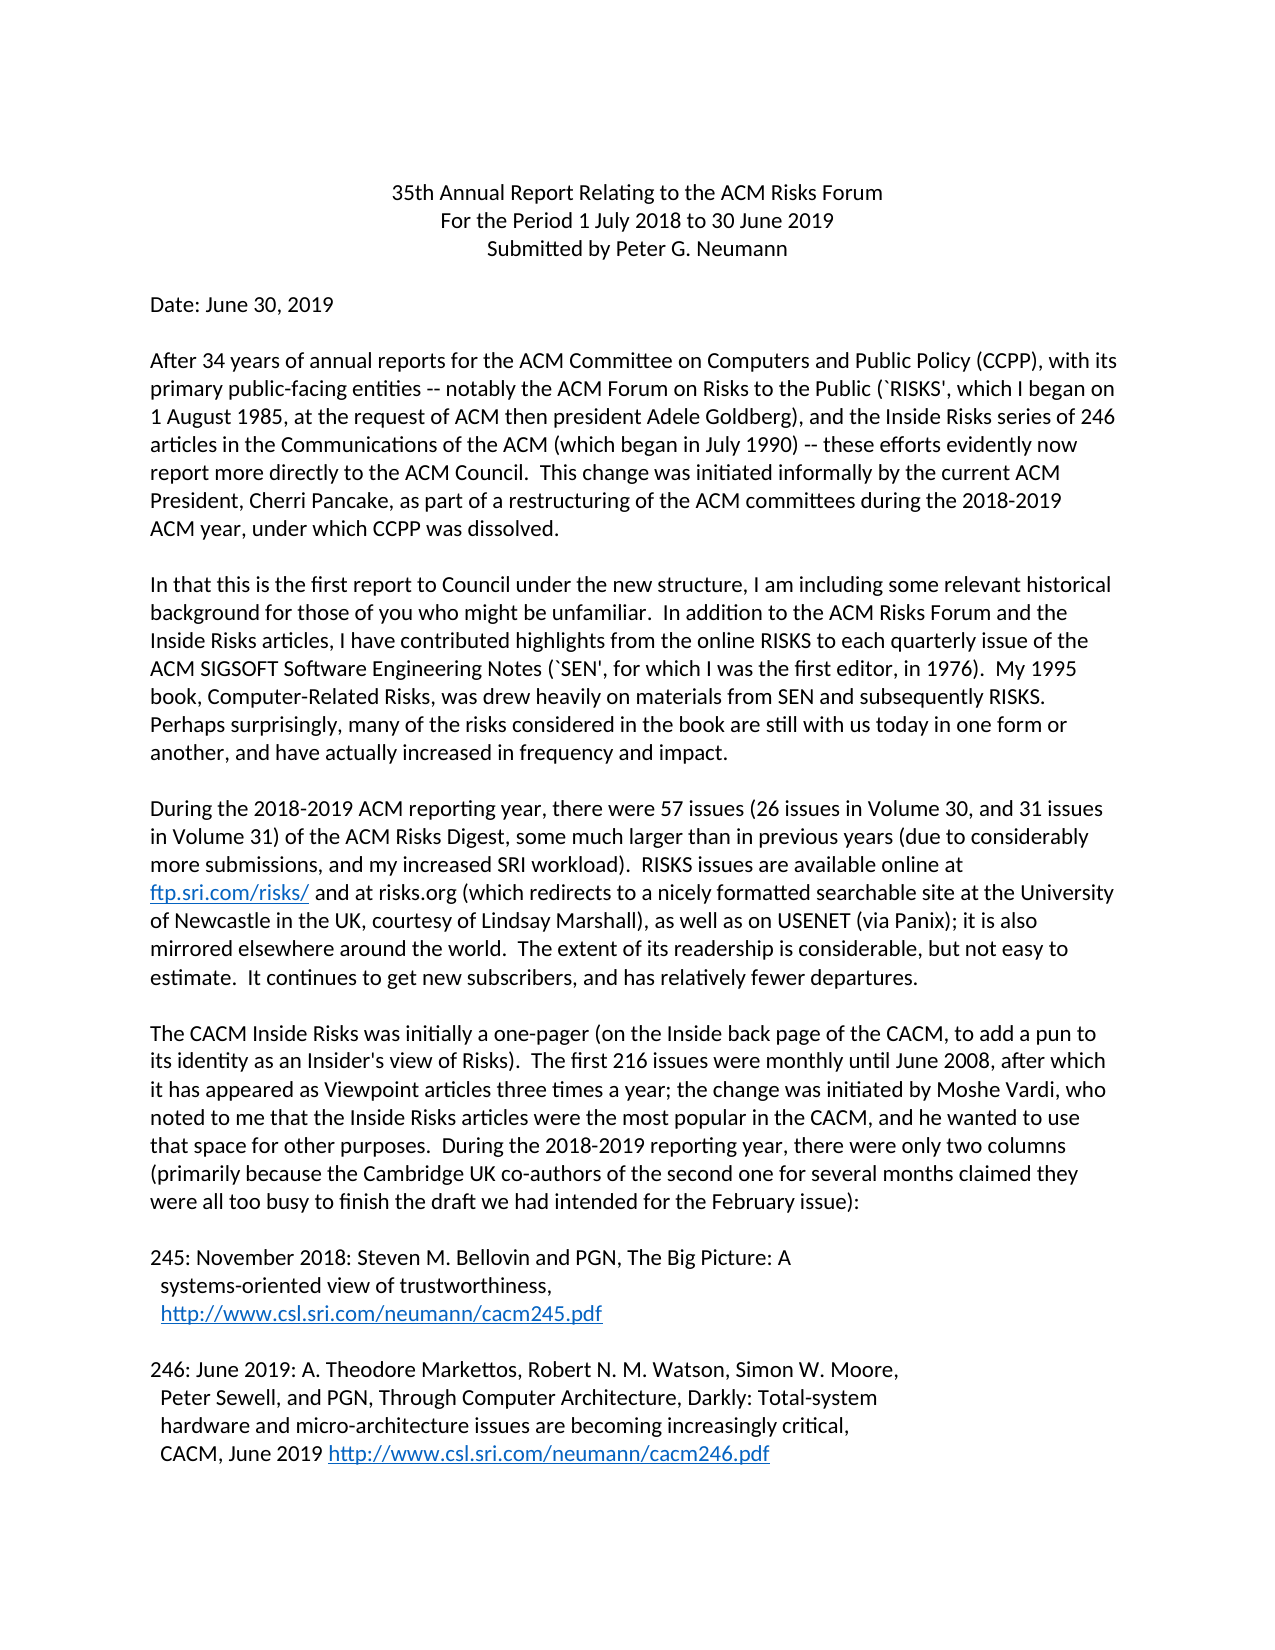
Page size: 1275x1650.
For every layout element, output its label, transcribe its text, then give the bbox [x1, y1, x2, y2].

text After 34 years of annual reports for the ACM Committee on Computers and Public Policy (CCPP), with its primary public-facing entities -- notably the ACM Forum on Risks to the Public (`RISKS', which I began on 1 August 1985, at the request of ACM then president Adele Goldberg), and the Inside Risks series of 246 articles in the Communications of the ACM (which began in July 1990) -- these efforts evidently now report more directly to the ACM Council. This change was initiated informally by the current ACM President, Cherri Pancake, as part of a restructuring of the ACM committees during the 2018-2019 [150, 346, 1125, 514]
text The CACM Inside Risks was initially a one-pager (on the Inside back page of the CACM, to add a pun to its identity as an Insider's view of Risks). The first 216 issues were monthly until June 2008, after which it has appeared as Viewpoint articles three times a year; the change was initiated by Moshe Vardi, who noted to me that the Inside Risks articles were the most popular in the CACM, and he wanted to use that space for other purposes. During the 2018-2019 reporting year, there were only two columns (primarily because the Cambridge UK co-authors of the second one for several months claimed they were all too busy to finish the draft we had intended for the February issue): [150, 1019, 1125, 1215]
text Peter Sewell, and PGN, Through Computer Architecture, Darkly: Total-system [150, 1383, 1125, 1411]
text In that this is the first report to Council under the new structure, I am including some relevant historical background for those of you who might be unfamiliar. In addition to the ACM Risks Forum and the Inside Risks articles, I have contributed highlights from the online RISKS to each quarterly issue of the ACM SIGSOFT Software Engineering Notes (`SEN', for which I was the first editor, in 1976). My 1995 book, Computer-Related Risks, was drew heavily on materials from SEN and subsequently RISKS. [150, 570, 1125, 710]
text hardware and micro-architecture issues are becoming increasingly critical, [150, 1411, 1125, 1439]
text Perhaps surprisingly, many of the risks considered in the book are still with us today in one form or another, and have actually increased in frequency and impact. [150, 710, 1125, 766]
text Submitted by Peter G. Neumann [150, 234, 1125, 262]
text 245: November 2018: Steven M. Bellovin and PGN, The Big Picture: A [150, 1243, 1125, 1271]
text For the Period 1 July 2018 to 30 June 2019 [150, 206, 1125, 234]
text Date: June 30, 2019 [150, 290, 1125, 318]
text During the 2018-2019 ACM reporting year, there were 57 issues (26 issues in Volume 30, and 31 issues in Volume 31) of the ACM Risks Digest, some much larger than in previous years (due to considerably more submissions, and my increased SRI workload). RISKS issues are available online at ftp.sri.com/risks/ and at risks.org (which redirects to a nicely formatted searchable site at the University of Newcastle in the UK, courtesy of Lindsay Marshall), as well as on USENET (via Panix); it is also mirrored elsewhere around the world. The extent of its readership is considerable, but not easy to estimate. It continues to get new subscribers, and has relatively fewer departures. [150, 794, 1125, 991]
text systems-oriented view of trustworthiness, [150, 1271, 1125, 1299]
text http://www.csl.sri.com/neumann/cacm245.pdf [150, 1299, 1125, 1327]
text 35th Annual Report Relating to the ACM Risks Forum [150, 178, 1125, 206]
text CACM, June 2019 http://www.csl.sri.com/neumann/cacm246.pdf [150, 1439, 1125, 1467]
text 246: June 2019: A. Theodore Markettos, Robert N. M. Watson, Simon W. Moore, [150, 1355, 1125, 1383]
text ACM year, under which CCPP was dissolved. [150, 514, 1125, 542]
